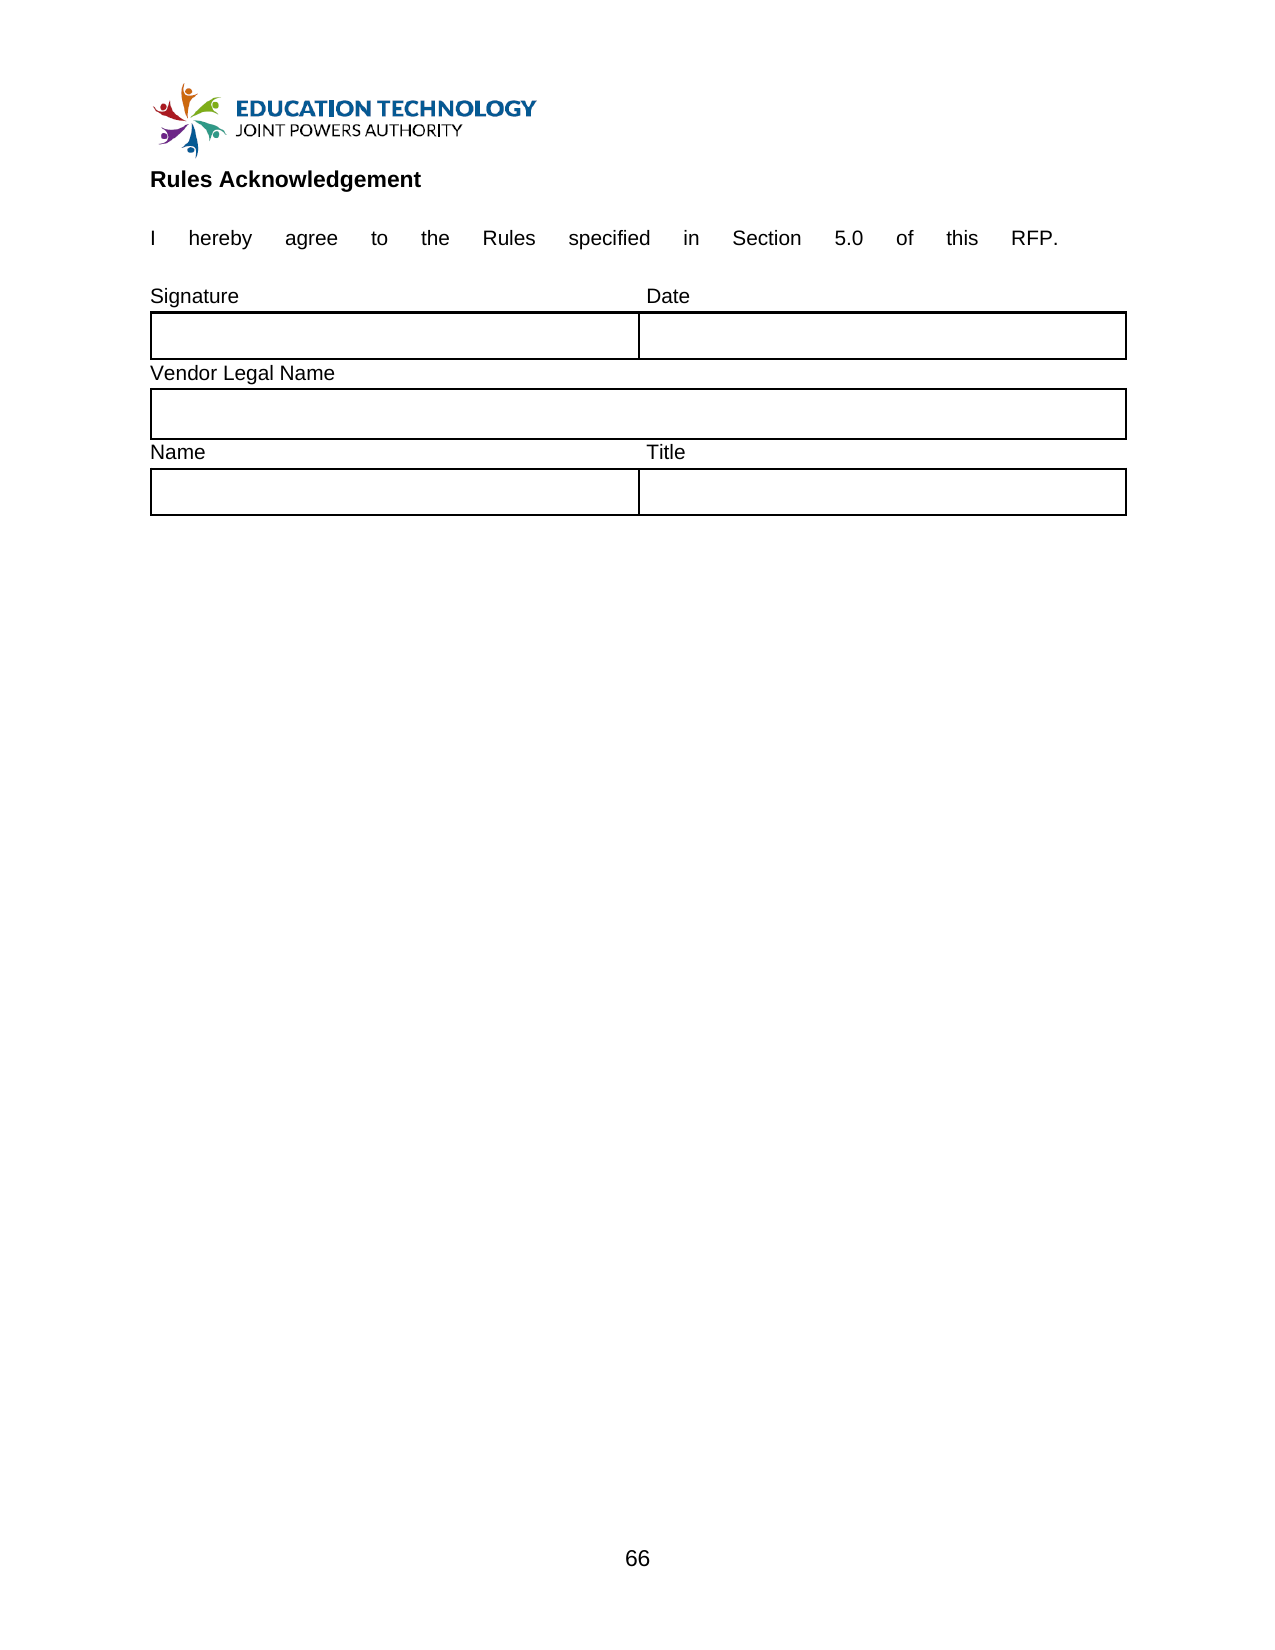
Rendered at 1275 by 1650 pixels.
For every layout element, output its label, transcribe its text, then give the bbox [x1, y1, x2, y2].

text Signature Date [150, 284, 1125, 308]
text Rules Acknowledgement [150, 166, 1125, 192]
picture [150, 75, 543, 162]
table_header [152, 390, 1125, 438]
text Vendor Legal Name [150, 360, 1125, 384]
table_header [152, 314, 638, 358]
table_header [640, 470, 1125, 514]
text I hereby agree to the Rules specified in Section 5.0 of this RFP. [150, 226, 1125, 280]
text Name Title [150, 440, 1125, 464]
table_header [640, 314, 1125, 358]
table_header [152, 470, 638, 514]
